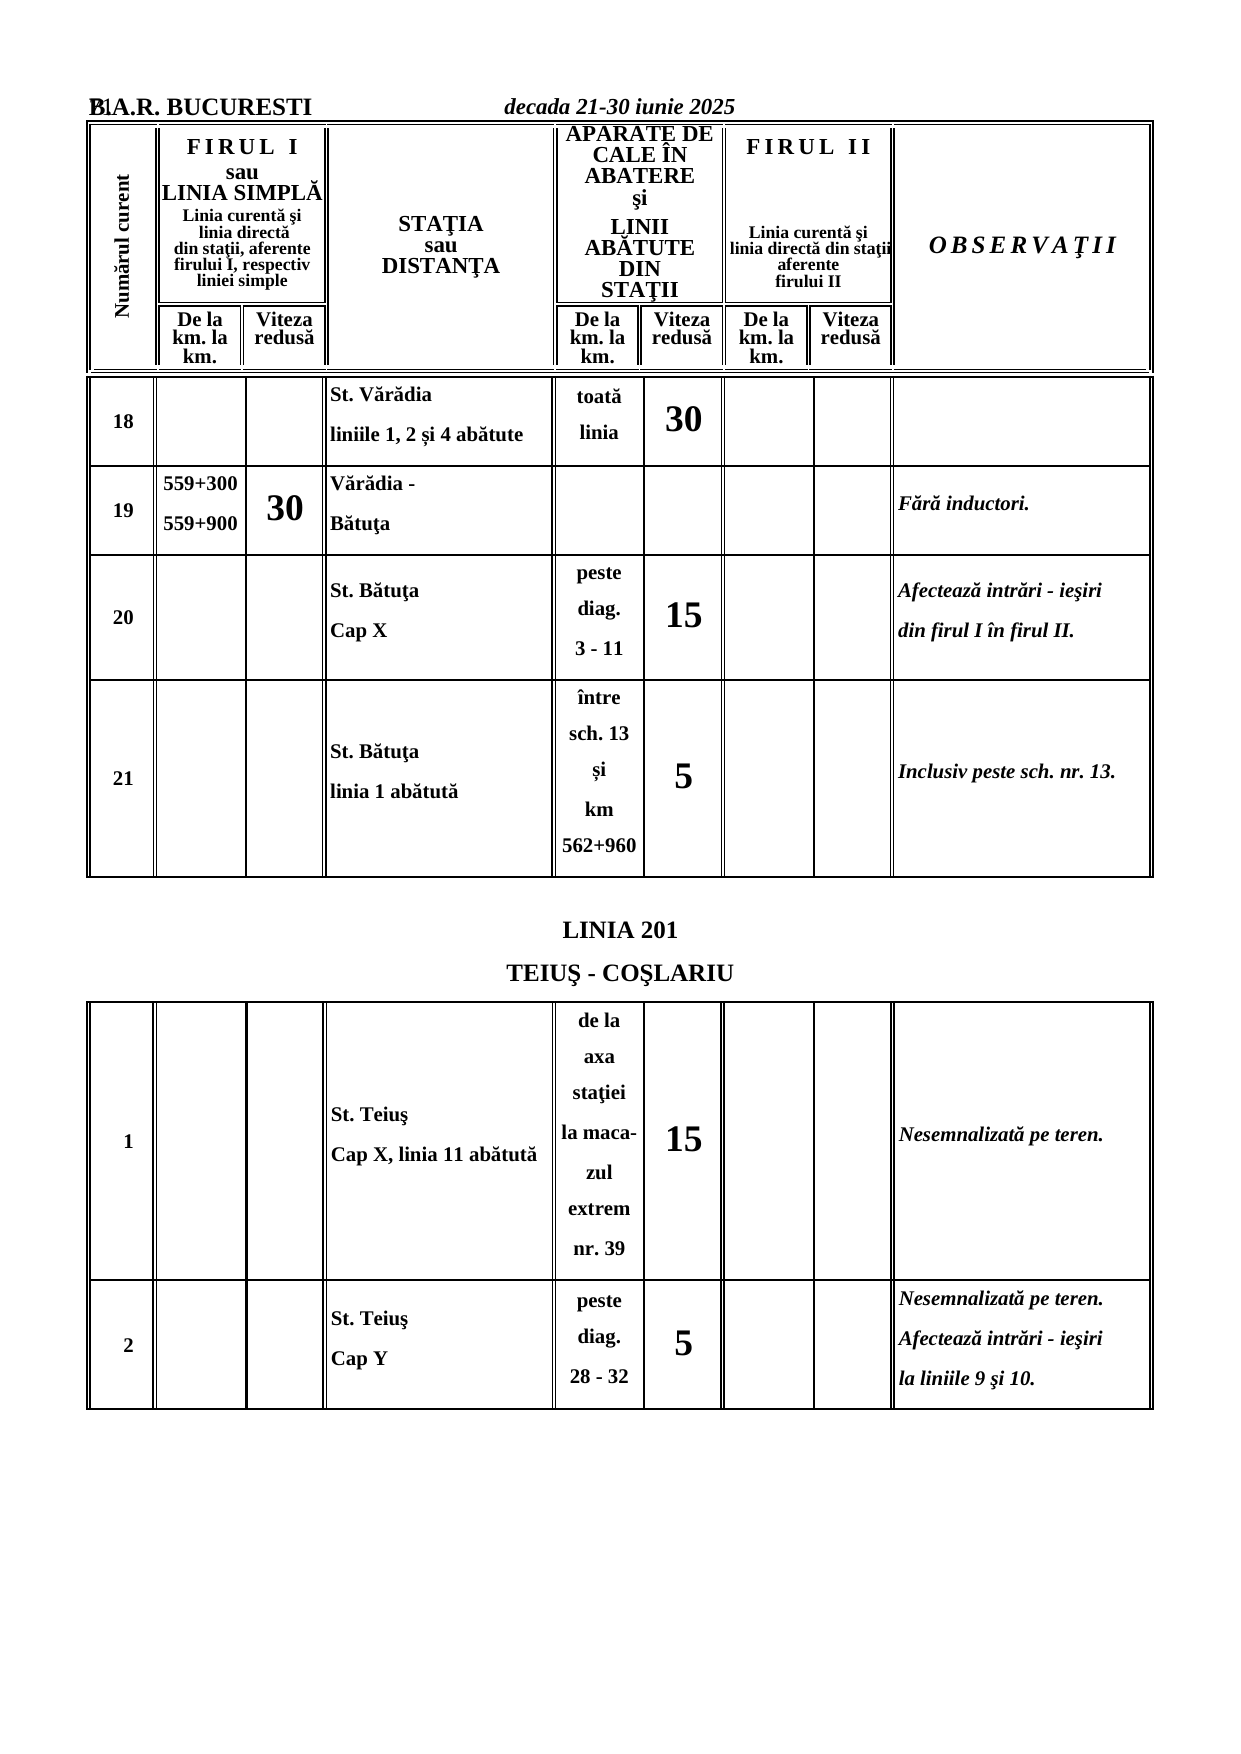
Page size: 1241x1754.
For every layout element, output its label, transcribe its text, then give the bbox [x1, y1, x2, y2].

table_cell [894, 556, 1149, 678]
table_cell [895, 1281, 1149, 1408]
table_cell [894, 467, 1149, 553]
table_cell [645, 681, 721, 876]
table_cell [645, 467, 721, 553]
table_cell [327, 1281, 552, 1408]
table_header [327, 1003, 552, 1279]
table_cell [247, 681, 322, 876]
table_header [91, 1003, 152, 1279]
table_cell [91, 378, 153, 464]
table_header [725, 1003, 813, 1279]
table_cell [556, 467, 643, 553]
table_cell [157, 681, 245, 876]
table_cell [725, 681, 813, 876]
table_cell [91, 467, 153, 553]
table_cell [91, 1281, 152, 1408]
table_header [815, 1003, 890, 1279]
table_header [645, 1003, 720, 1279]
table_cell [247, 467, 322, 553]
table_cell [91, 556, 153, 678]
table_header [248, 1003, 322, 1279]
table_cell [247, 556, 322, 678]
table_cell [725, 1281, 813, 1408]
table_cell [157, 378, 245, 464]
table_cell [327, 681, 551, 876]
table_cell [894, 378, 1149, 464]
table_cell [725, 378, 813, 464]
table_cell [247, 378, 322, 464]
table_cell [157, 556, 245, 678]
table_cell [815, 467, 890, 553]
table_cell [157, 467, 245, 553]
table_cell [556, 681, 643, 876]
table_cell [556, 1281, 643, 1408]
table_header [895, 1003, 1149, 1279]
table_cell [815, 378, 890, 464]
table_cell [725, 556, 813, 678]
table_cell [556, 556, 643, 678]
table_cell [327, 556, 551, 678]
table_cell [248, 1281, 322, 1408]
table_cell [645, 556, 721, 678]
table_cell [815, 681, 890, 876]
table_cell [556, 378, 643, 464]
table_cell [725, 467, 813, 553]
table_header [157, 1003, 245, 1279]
subtitle TEIUŞ - COŞLARIU [89, 958, 1152, 987]
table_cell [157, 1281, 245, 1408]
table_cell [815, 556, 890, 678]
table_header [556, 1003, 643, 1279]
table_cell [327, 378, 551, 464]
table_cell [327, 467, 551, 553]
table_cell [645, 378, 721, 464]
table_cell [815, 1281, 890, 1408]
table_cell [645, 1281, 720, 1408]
subtitle LINIA 201 [89, 915, 1152, 943]
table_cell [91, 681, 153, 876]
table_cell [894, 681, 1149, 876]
